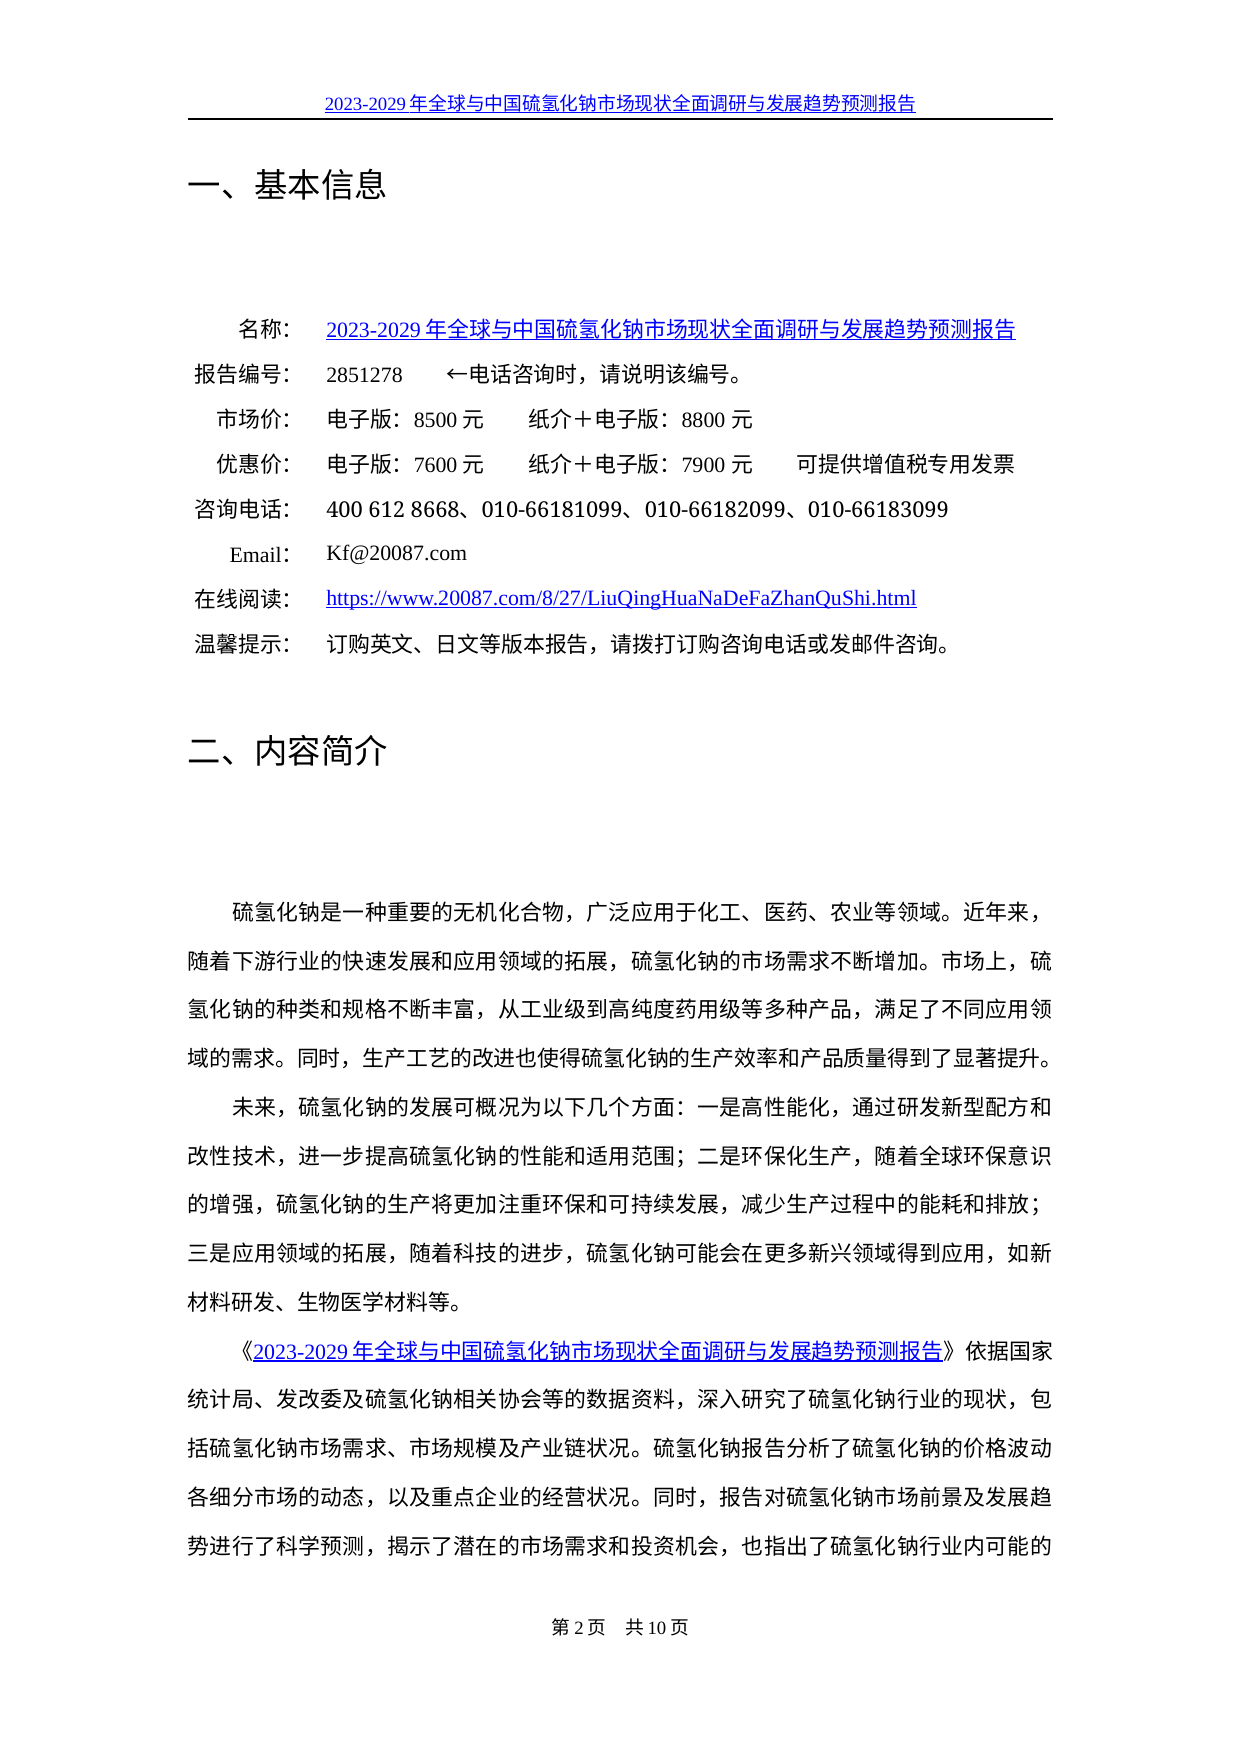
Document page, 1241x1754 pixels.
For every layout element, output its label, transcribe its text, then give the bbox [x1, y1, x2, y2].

table_cell Kf@20087.com [315, 537, 1073, 582]
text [187, 894, 1053, 1561]
table_cell 咨询电话： [167, 492, 315, 537]
table_cell 2851278 ←电话咨询时，请说明该编号。 [315, 357, 1073, 402]
table_cell 订购英文、日文等版本报告，请拨打订购咨询电话或发邮件咨询。 [315, 627, 1073, 672]
title 二、内容简介 [187, 717, 1053, 782]
title 一、基本信息 [187, 150, 1053, 215]
table_header 名称： [167, 312, 315, 357]
table_cell 报告编号： [167, 357, 315, 402]
table_cell 市场价： [167, 402, 315, 447]
table_header 2023-2029年全球与中国硫氢化钠市场现状全面调研与发展趋势预测报告 [315, 312, 1073, 357]
table_cell 电子版：8500 元 纸介＋电子版：8800 元 [315, 402, 1073, 447]
table_cell [315, 582, 1073, 627]
table_cell Email： [167, 537, 315, 582]
table_cell 在线阅读： [167, 582, 315, 627]
table_cell 优惠价： [167, 447, 315, 492]
table_cell 400 612 8668、010-66181099、010-66182099、010-66183099 [315, 492, 1073, 537]
table_cell 电子版：7600 元 纸介＋电子版：7900 元 可提供增值税专用发票 [315, 447, 1073, 492]
table_cell 温馨提示： [167, 627, 315, 672]
